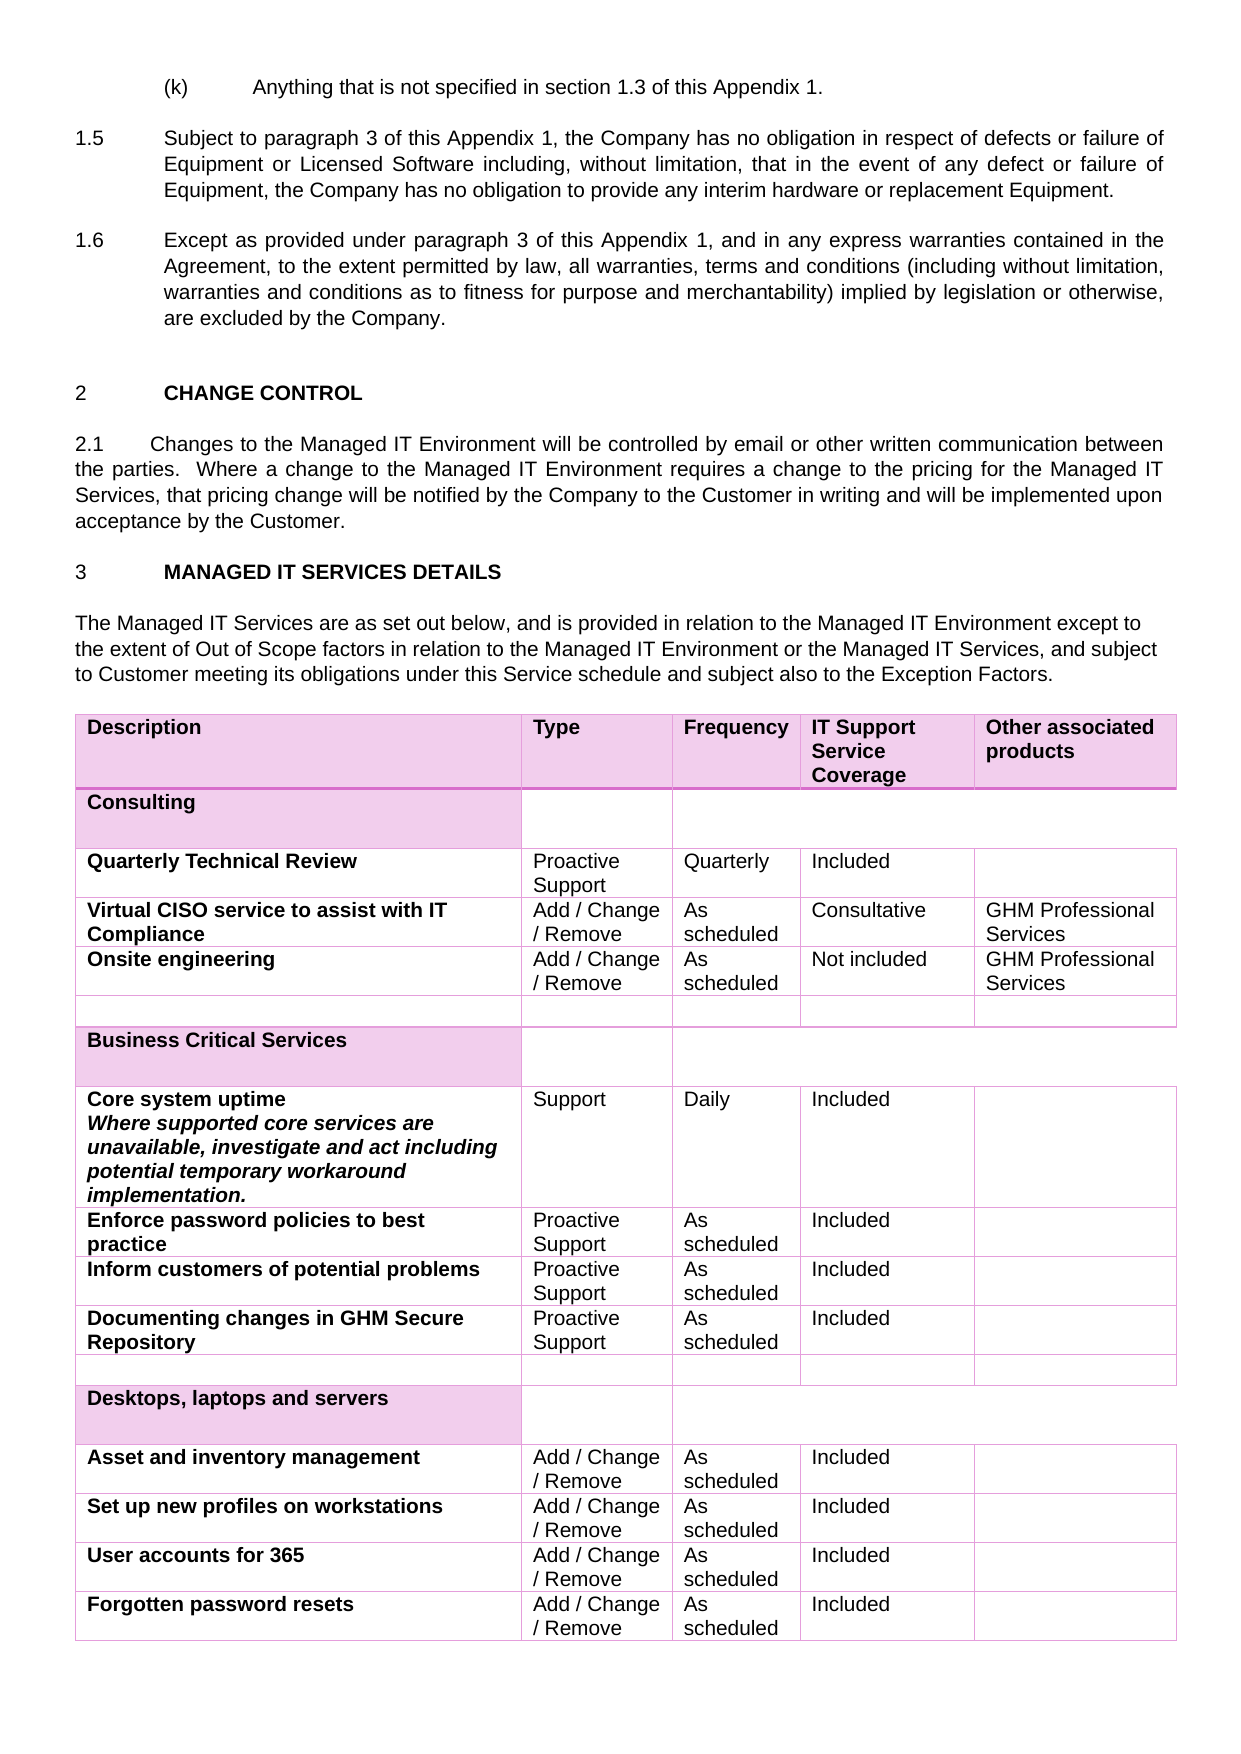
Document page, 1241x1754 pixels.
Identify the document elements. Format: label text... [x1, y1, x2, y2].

table_cell As scheduled [673, 1592, 800, 1640]
table_cell Included [801, 1257, 974, 1304]
table_cell [975, 849, 1176, 897]
table_cell As scheduled [673, 1306, 800, 1353]
table_cell As scheduled [673, 898, 800, 946]
table_cell [522, 996, 672, 1026]
table_cell [975, 1355, 1176, 1385]
table_cell Included [801, 1592, 974, 1640]
table_cell [522, 1355, 672, 1385]
table_cell Set up new profiles on workstations [76, 1494, 521, 1542]
table_cell GHM Professional Services [975, 947, 1176, 995]
table_cell As scheduled [673, 1543, 800, 1591]
table_cell As scheduled [673, 947, 800, 995]
table_cell Included [801, 1208, 974, 1256]
table_cell Desktops, laptops and servers [76, 1386, 521, 1444]
table_cell Included [801, 849, 974, 897]
table_cell Proactive Support [522, 1257, 672, 1304]
table_cell As scheduled [673, 1257, 800, 1304]
table_cell [975, 1257, 1176, 1304]
table_cell [975, 1306, 1176, 1353]
table_cell [673, 996, 800, 1026]
table_cell Enforce password policies to best practice [76, 1208, 521, 1256]
table_cell Not included [801, 947, 974, 995]
table_cell [522, 1386, 672, 1444]
list Subject to paragraph 3 of this Appendix 1, the Company has no obligation in respect of defects or failure of Equipment or Licensed Software including, without limitation, that in the event of any defect or failure of Equipment, the Company has no obligation to provide any interim hardware or replacement Equipment. [75, 126, 1165, 201]
table_cell Documenting changes in GHM Secure Repository [76, 1306, 521, 1353]
text CHANGE CONTROL [75, 381, 1165, 404]
table_cell [975, 1445, 1176, 1493]
table_cell Included [801, 1306, 974, 1353]
table_cell Included [801, 1087, 974, 1207]
table_cell [673, 1355, 800, 1385]
table_cell Included [801, 1543, 974, 1591]
table_cell [975, 996, 1176, 1026]
table_cell [522, 790, 672, 848]
table_cell [801, 996, 974, 1026]
table_cell [975, 1087, 1176, 1207]
table_cell [975, 1208, 1176, 1256]
table_header Description [76, 715, 521, 787]
table_cell Business Critical Services [76, 1028, 521, 1086]
table_cell Daily [673, 1087, 800, 1207]
table_cell [975, 1543, 1176, 1591]
list Anything that is not specified in section 1.3 of this Appendix 1. [164, 75, 1165, 99]
table_header IT Support Service Coverage [801, 715, 974, 787]
table_cell Core system uptime Where supported core services are unavailable, investigate and act including potential temporary workaround implementation. [76, 1087, 521, 1207]
table_cell Proactive Support [522, 1306, 672, 1353]
table_cell As scheduled [673, 1445, 800, 1493]
table_cell [975, 1494, 1176, 1542]
table_cell Support [522, 1087, 672, 1207]
table_cell User accounts for 365 [76, 1543, 521, 1591]
table_cell Add / Change / Remove [522, 947, 672, 995]
table_cell Virtual CISO service to assist with IT Compliance [76, 898, 521, 946]
table_cell Onsite engineering [76, 947, 521, 995]
table_cell Add / Change / Remove [522, 898, 672, 946]
table_cell Quarterly Technical Review [76, 849, 521, 897]
table_cell Proactive Support [522, 1208, 672, 1256]
table_cell Forgotten password resets [76, 1592, 521, 1640]
table_cell [522, 1028, 672, 1086]
table_header Frequency [673, 715, 800, 787]
table_cell [801, 1355, 974, 1385]
table_header Type [522, 715, 672, 787]
table_cell Inform customers of potential problems [76, 1257, 521, 1304]
list Except as provided under paragraph 3 of this Appendix 1, and in any express warranties contained in the Agreement, to the extent permitted by law, all warranties, terms and conditions (including without limitation, warranties and conditions as to fitness for purpose and merchantability) implied by legislation or otherwise, are excluded by the Company. [75, 228, 1165, 330]
table_cell [76, 1355, 521, 1385]
table_cell Asset and inventory management [76, 1445, 521, 1493]
table_cell As scheduled [673, 1208, 800, 1256]
table_cell Quarterly [673, 849, 800, 897]
table_cell GHM Professional Services [975, 898, 1176, 946]
list The Managed IT Services are as set out below, and is provided in relation to the Managed IT Environment except to the extent of Out of Scope factors in relation to the Managed IT Environment or the Managed IT Services, and subject to Customer meeting its obligations under this Service schedule and subject also to the Exception Factors. [75, 611, 1165, 686]
table_cell Consulting [76, 790, 521, 848]
table_header Other associated products [975, 715, 1176, 787]
table_cell [975, 1592, 1176, 1640]
text MANAGED IT SERVICES DETAILS [75, 560, 1165, 584]
table_cell Proactive Support [522, 849, 672, 897]
text 2.1 Changes to the Managed IT Environment will be controlled by email or other written communication between the parties. Where a change to the Managed IT Environment requires a change to the pricing for the Managed IT Services, that pricing change will be notified by the Company to the Customer in writing and will be implemented upon acceptance by the Customer. [75, 431, 1165, 533]
table_cell [76, 996, 521, 1026]
table_cell Add / Change / Remove [522, 1445, 672, 1493]
table_cell Included [801, 1494, 974, 1542]
table_cell Included [801, 1445, 974, 1493]
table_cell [522, 1592, 672, 1640]
table_cell As scheduled [673, 1494, 800, 1542]
table_cell Add / Change / Remove [522, 1543, 672, 1591]
table_cell Consultative [801, 898, 974, 946]
table_cell Add / Change / Remove [522, 1494, 672, 1542]
